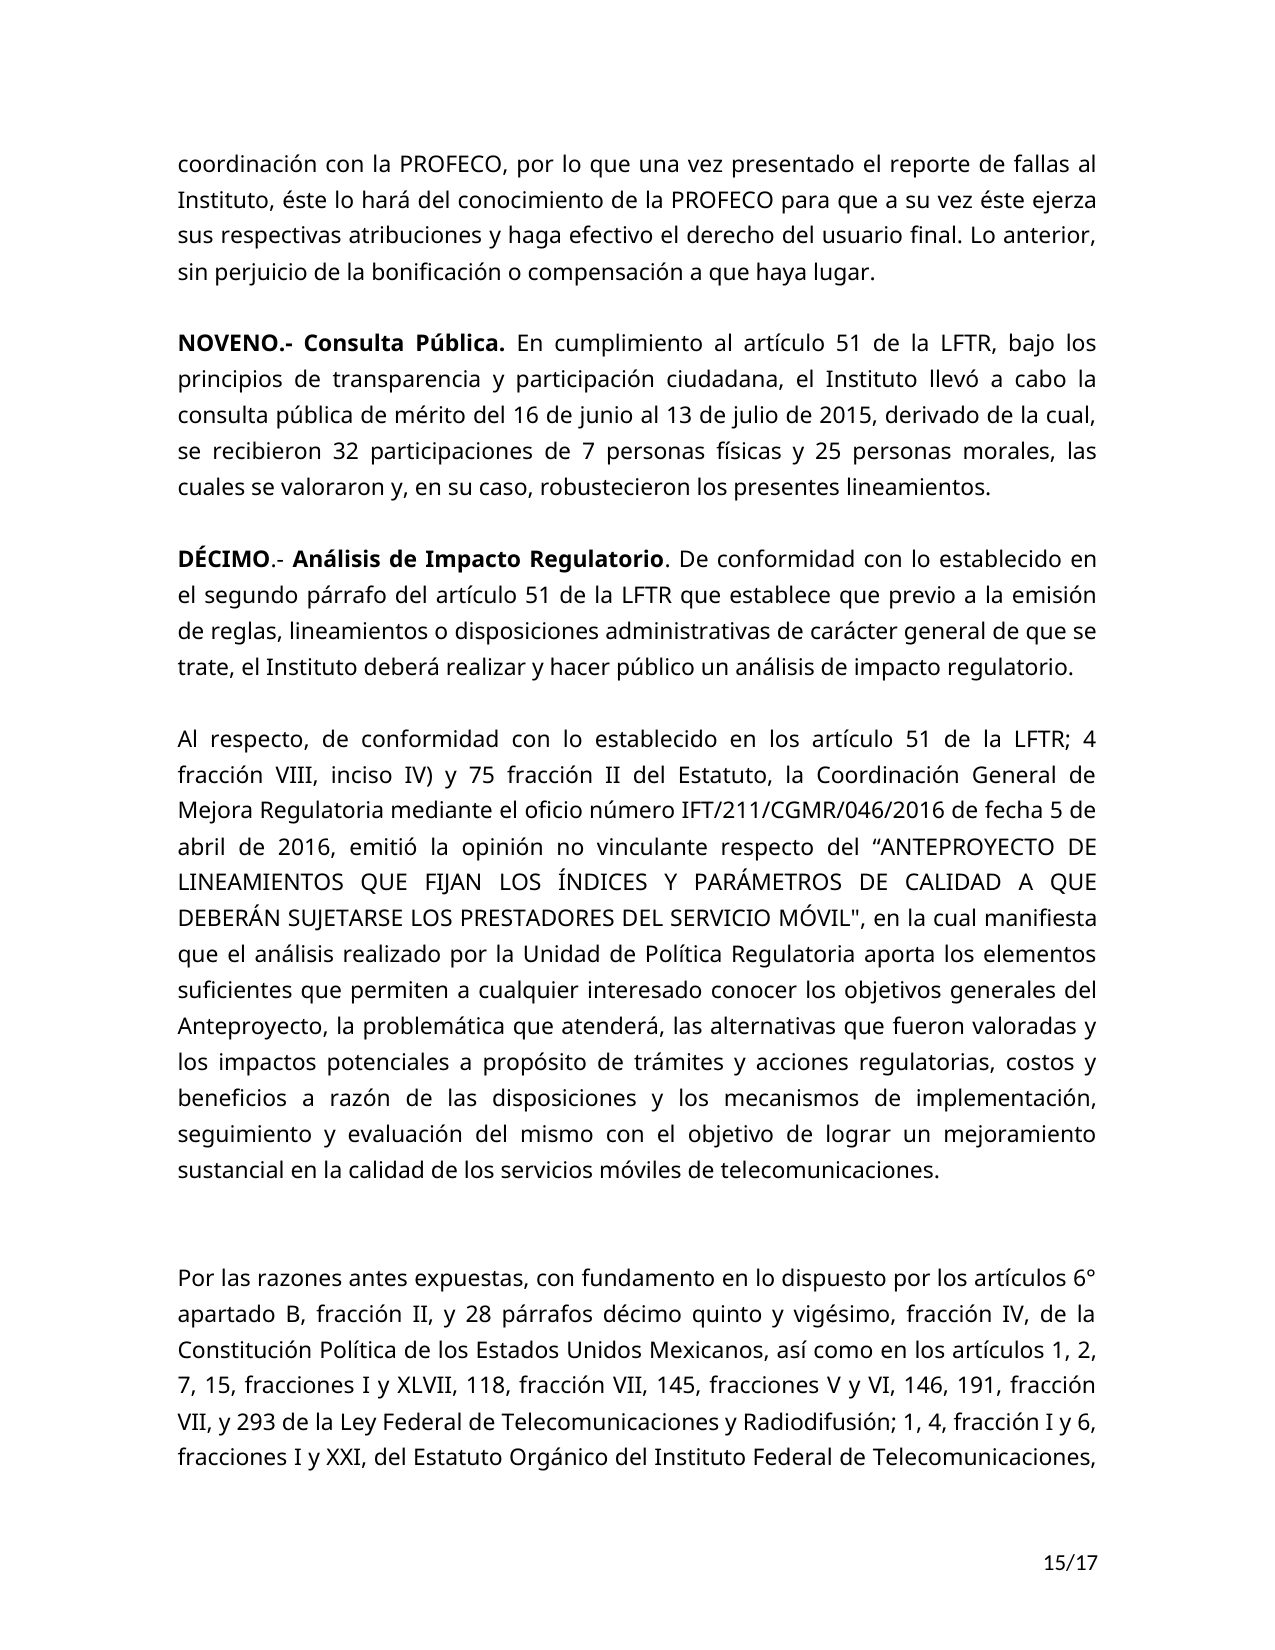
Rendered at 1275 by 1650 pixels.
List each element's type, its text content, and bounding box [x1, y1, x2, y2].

text Al respecto, de conformidad con lo establecido en los artículo 51 de la LFTR; 4 fracción VIII, inciso IV) y 75 fracción II del Estatuto, la Coordinación General de Mejora Regulatoria mediante el oficio número IFT/211/CGMR/046/2016 de fecha 5 de abril de 2016, emitió la opinión no vinculante respecto del “ANTEPROYECTO DE LINEAMIENTOS QUE FIJAN LOS ÍNDICES Y PARÁMETROS DE CALIDAD A QUE DEBERÁN SUJETARSE LOS PRESTADORES DEL SERVICIO MÓVIL", en la cual manifiesta que el análisis realizado por la Unidad de Política Regulatoria aporta los elementos suficientes que permiten a cualquier interesado conocer los objetivos generales del Anteproyecto, la problemática que atenderá, las alternativas que fueron valoradas y los impactos potenciales a propósito de trámites y acciones regulatorias, costos y beneficios a razón de las disposiciones y los mecanismos de implementación, seguimiento y evaluación del mismo con el objetivo de lograr un mejoramiento sustancial en la calidad de los servicios móviles de telecomunicaciones. [177, 723, 1098, 1185]
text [177, 148, 1098, 287]
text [177, 1262, 1098, 1473]
text DÉCIMO.- Análisis de Impacto Regulatorio. De conformidad con lo establecido en el segundo párrafo del artículo 51 de la LFTR que establece que previo a la emisión de reglas, lineamientos o disposiciones administrativas de carácter general de que se trate, el Instituto deberá realizar y hacer público un análisis de impacto regulatorio. [177, 543, 1098, 682]
text NOVENO.- Consulta Pública. En cumplimiento al artículo 51 de la LFTR, bajo los principios de transparencia y participación ciudadana, el Instituto llevó a cabo la consulta pública de mérito del 16 de junio al 13 de julio de 2015, derivado de la cual, se recibieron 32 participaciones de 7 personas físicas y 25 personas morales, las cuales se valoraron y, en su caso, robustecieron los presentes lineamientos. [177, 327, 1098, 502]
